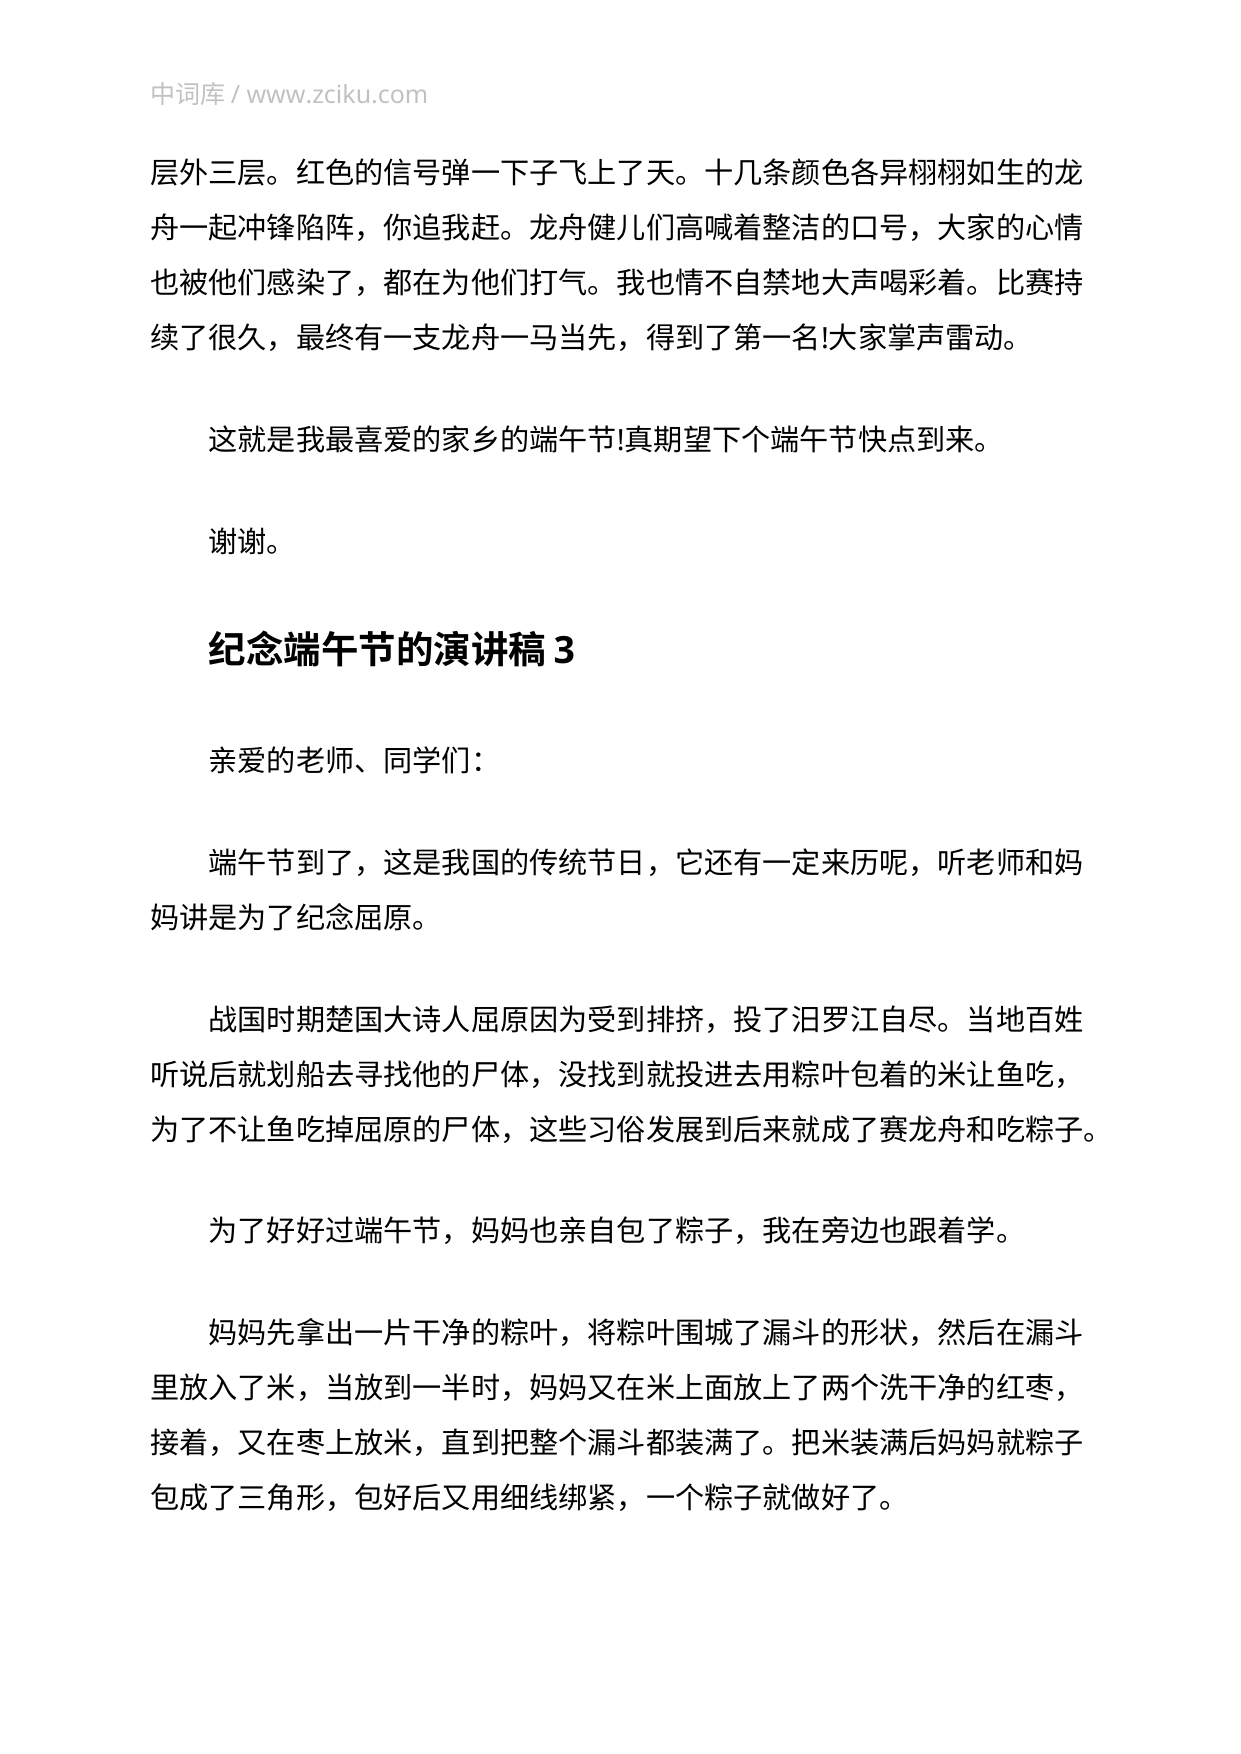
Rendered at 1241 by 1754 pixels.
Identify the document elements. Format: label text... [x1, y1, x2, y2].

text 谢谢。 [150, 519, 1090, 561]
text 妈妈先拿出一片干净的粽叶，将粽叶围城了漏斗的形状，然后在漏斗里放入了米，当放到一半时，妈妈又在米上面放上了两个洗干净的红枣，接着，又在枣上放米，直到把整个漏斗都装满了。把米装满后妈妈就粽子包成了三角形，包好后又用细线绑紧，一个粽子就做好了。 [150, 1310, 1090, 1517]
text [150, 150, 1090, 357]
text 端午节到了，这是我国的传统节日，它还有一定来历呢，听老师和妈妈讲是为了纪念屈原。 [150, 840, 1090, 937]
text 这就是我最喜爱的家乡的端午节!真期望下个端午节快点到来。 [150, 417, 1090, 459]
text 纪念端午节的演讲稿3 [150, 620, 1090, 675]
text 战国时期楚国大诗人屈原因为受到排挤，投了汨罗江自尽。当地百姓听说后就划船去寻找他的尸体，没找到就投进去用粽叶包着的米让鱼吃，为了不让鱼吃掉屈原的尸体，这些习俗发展到后来就成了赛龙舟和吃粽子。 [150, 996, 1090, 1148]
text 为了好好过端午节，妈妈也亲自包了粽子，我在旁边也跟着学。 [150, 1208, 1090, 1250]
text 亲爱的老师、同学们： [150, 738, 1090, 780]
